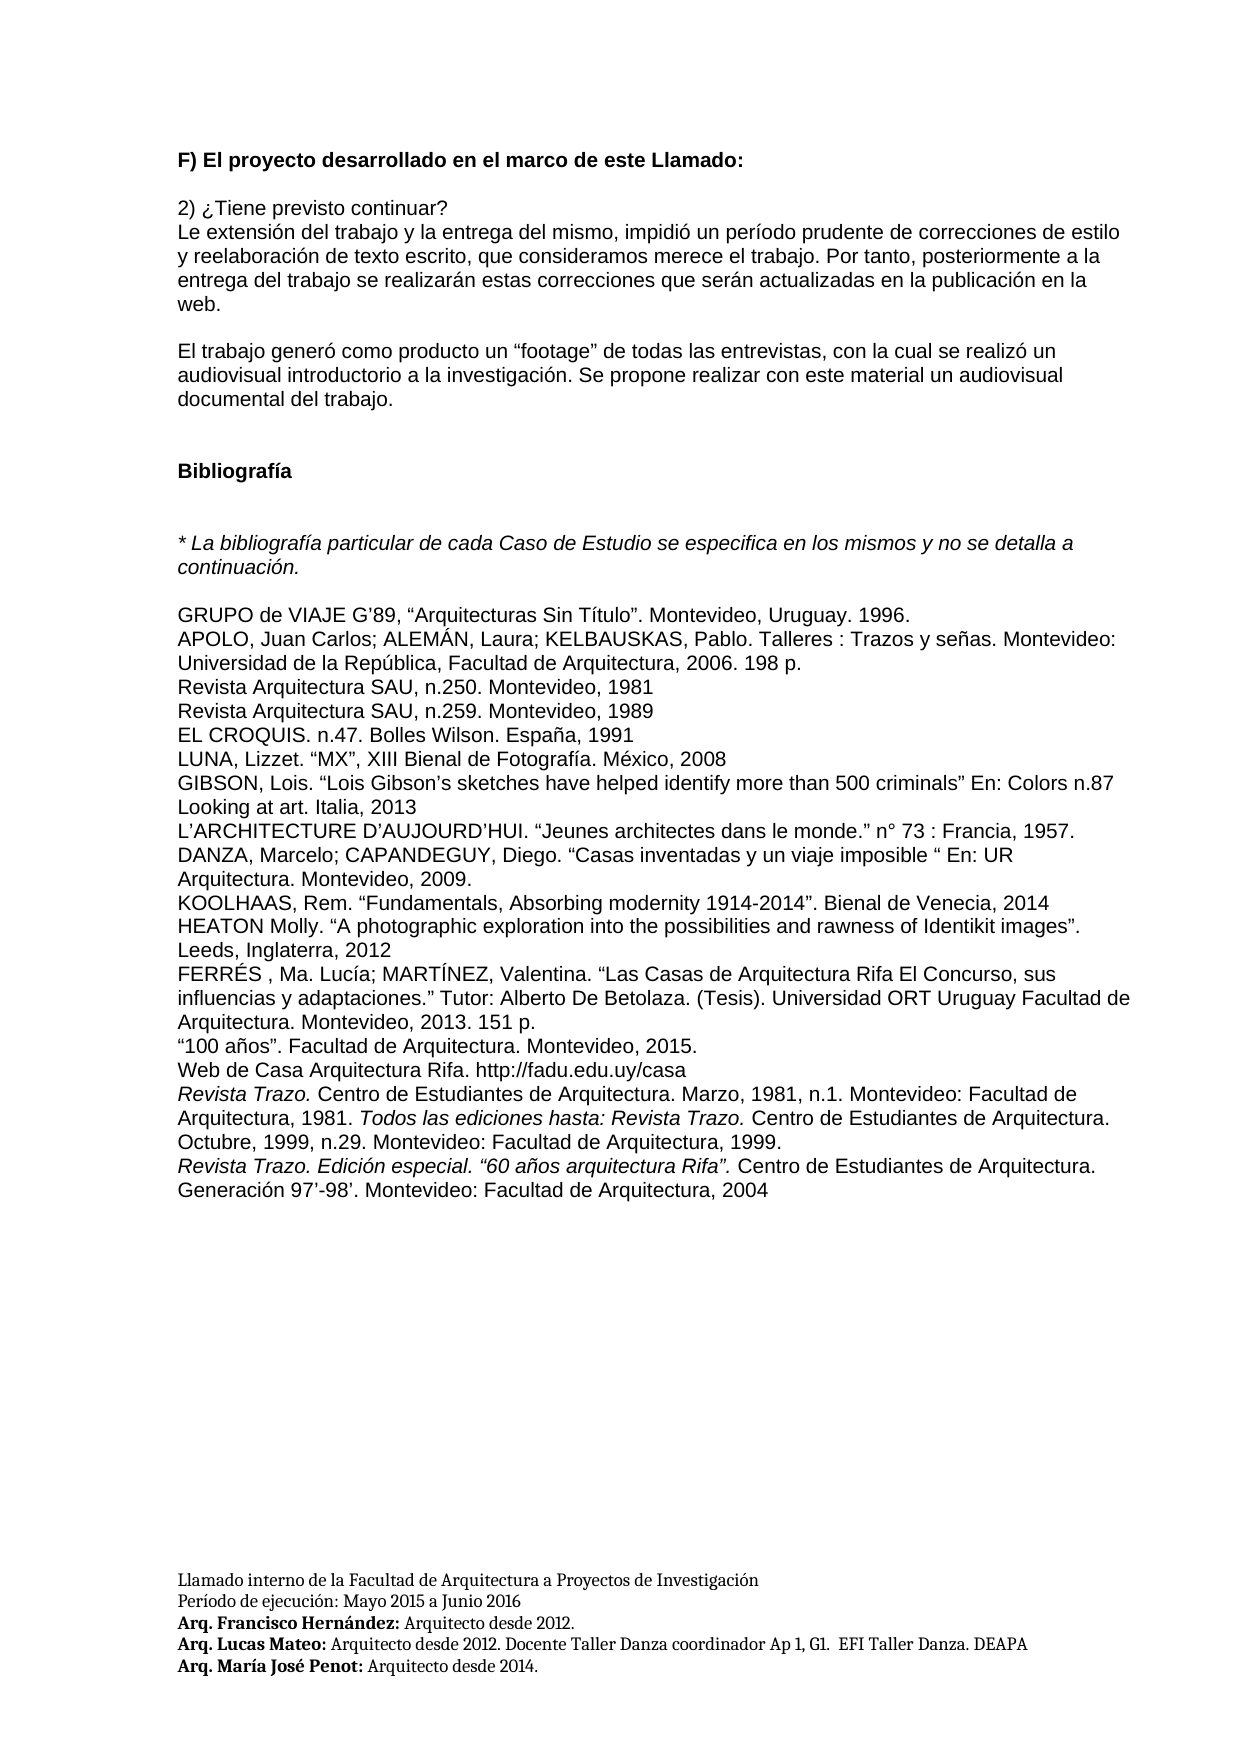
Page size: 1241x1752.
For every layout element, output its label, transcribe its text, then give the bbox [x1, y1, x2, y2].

text EL CROQUIS. n.47. Bolles Wilson. España, 1991 LUNA, Lizzet. “MX”, XIII Bienal de Fotografía. México, 2008 [177, 723, 1134, 771]
text Revista Trazo. Edición especial. “60 años arquitectura Rifa”. Centro de Estudiantes de Arquitectura. Generación 97’-98’. Montevideo: Facultad de Arquitectura, 2004 [177, 1154, 1134, 1202]
text Web de Casa Arquitectura Rifa. http://fadu.edu.uy/casa [177, 1058, 1134, 1082]
text APOLO, Juan Carlos; ALEMÁN, Laura; KELBAUSKAS, Pablo. Talleres : Trazos y señas. Montevideo: Universidad de la República, Facultad de Arquitectura, 2006. 198 p. [177, 627, 1134, 675]
text GIBSON, Lois. “Lois Gibson’s sketches have helped identify more than 500 criminals” En: Colors n.87 Looking at art. Italia, 2013 [177, 771, 1134, 818]
text L’ARCHITECTURE D’AUJOURD’HUI. “Jeunes architectes dans le monde.” n° 73 : Francia, 1957. [177, 818, 1134, 842]
text F) El proyecto desarrollado en el marco de este Llamado: [177, 148, 1134, 172]
text Bibliografía [177, 459, 1134, 483]
text Revista Arquitectura SAU, n.250. Montevideo, 1981 [177, 675, 1134, 699]
text HEATON Molly. “A photographic exploration into the possibilities and rawness of Identikit images”. Leeds, Inglaterra, 2012 [177, 914, 1134, 962]
text FERRÉS , Ma. Lucía; MARTÍNEZ, Valentina. “Las Casas de Arquitectura Rifa El Concurso, sus influencias y adaptaciones.” Tutor: Alberto De Betolaza. (Tesis). Universidad ORT Uruguay Facultad de Arquitectura. Montevideo, 2013. 151 p. [177, 962, 1134, 1034]
text Revista Trazo. Centro de Estudiantes de Arquitectura. Marzo, 1981, n.1. Montevideo: Facultad de Arquitectura, 1981. Todos las ediciones hasta: Revista Trazo. Centro de Estudiantes de Arquitectura. Octubre, 1999, n.29. Montevideo: Facultad de Arquitectura, 1999. [177, 1082, 1134, 1154]
text DANZA, Marcelo; CAPANDEGUY, Diego. “Casas inventadas y un viaje imposible “ En: UR Arquitectura. Montevideo, 2009. KOOLHAAS, Rem. “Fundamentals, Absorbing modernity 1914-2014”. Bienal de Venecia, 2014 [177, 842, 1134, 914]
text * La bibliografía particular de cada Caso de Estudio se especifica en los mismos y no se detalla a continuación. [177, 531, 1134, 579]
text Le extensión del trabajo y la entrega del mismo, impidió un período prudente de correcciones de estilo y reelaboración de texto escrito, que consideramos merece el trabajo. Por tanto, posteriormente a la entrega del trabajo se realizarán estas correcciones que serán actualizadas en la publicación en la web. [177, 219, 1134, 315]
text 2) ¿Tiene previsto continuar? [177, 196, 1134, 219]
text Revista Arquitectura SAU, n.259. Montevideo, 1989 [177, 699, 1134, 723]
text “100 años”. Facultad de Arquitectura. Montevideo, 2015. [177, 1034, 1134, 1058]
text El trabajo generó como producto un “footage” de todas las entrevistas, con la cual se realizó un audiovisual introductorio a la investigación. Se propone realizar con este material un audiovisual documental del trabajo. [177, 339, 1134, 411]
text GRUPO de VIAJE G’89, “Arquitecturas Sin Título”. Montevideo, Uruguay. 1996. [177, 603, 1134, 627]
